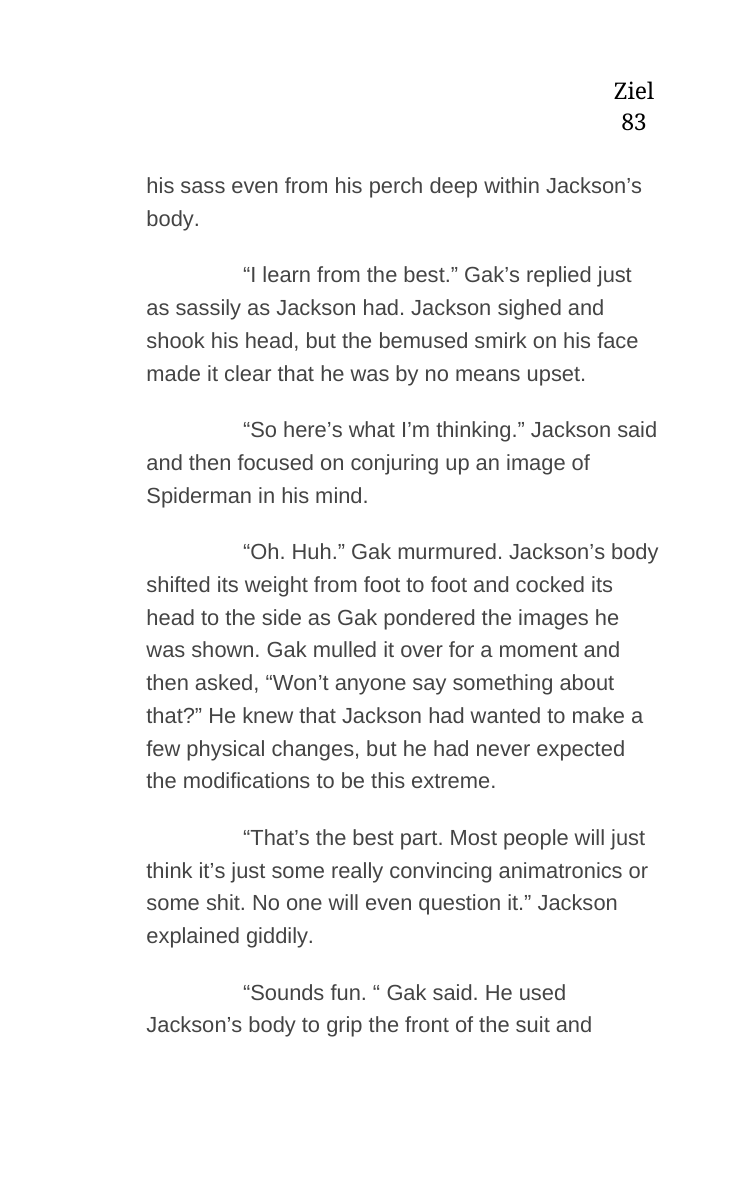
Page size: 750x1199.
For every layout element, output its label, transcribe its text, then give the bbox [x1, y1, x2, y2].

text “That’s the best part. Most people will just think it’s just some really convincing animatronics or some shit. No one will even question it.” Jackson explained giddily. [146, 817, 660, 948]
text “I learn from the best.” Gak’s replied just as sassily as Jackson had. Jackson sighed and shook his head, but the bemused smirk on his face made it clear that he was by no means upset. [146, 254, 660, 386]
text “So here’s what I’m thinking.” Jackson said and then focused on conjuring up an image of Spiderman in his mind. [146, 409, 660, 508]
text “Oh. Huh.” Gak murmured. Jackson’s body shifted its weight from foot to foot and cocked its head to the side as Gak pondered the images he was shown. Gak mulled it over for a moment and then asked, “Won’t anyone say something about that?” He knew that Jackson had wanted to make a few physical changes, but he had never expected the modifications to be this extreme. [146, 531, 660, 794]
